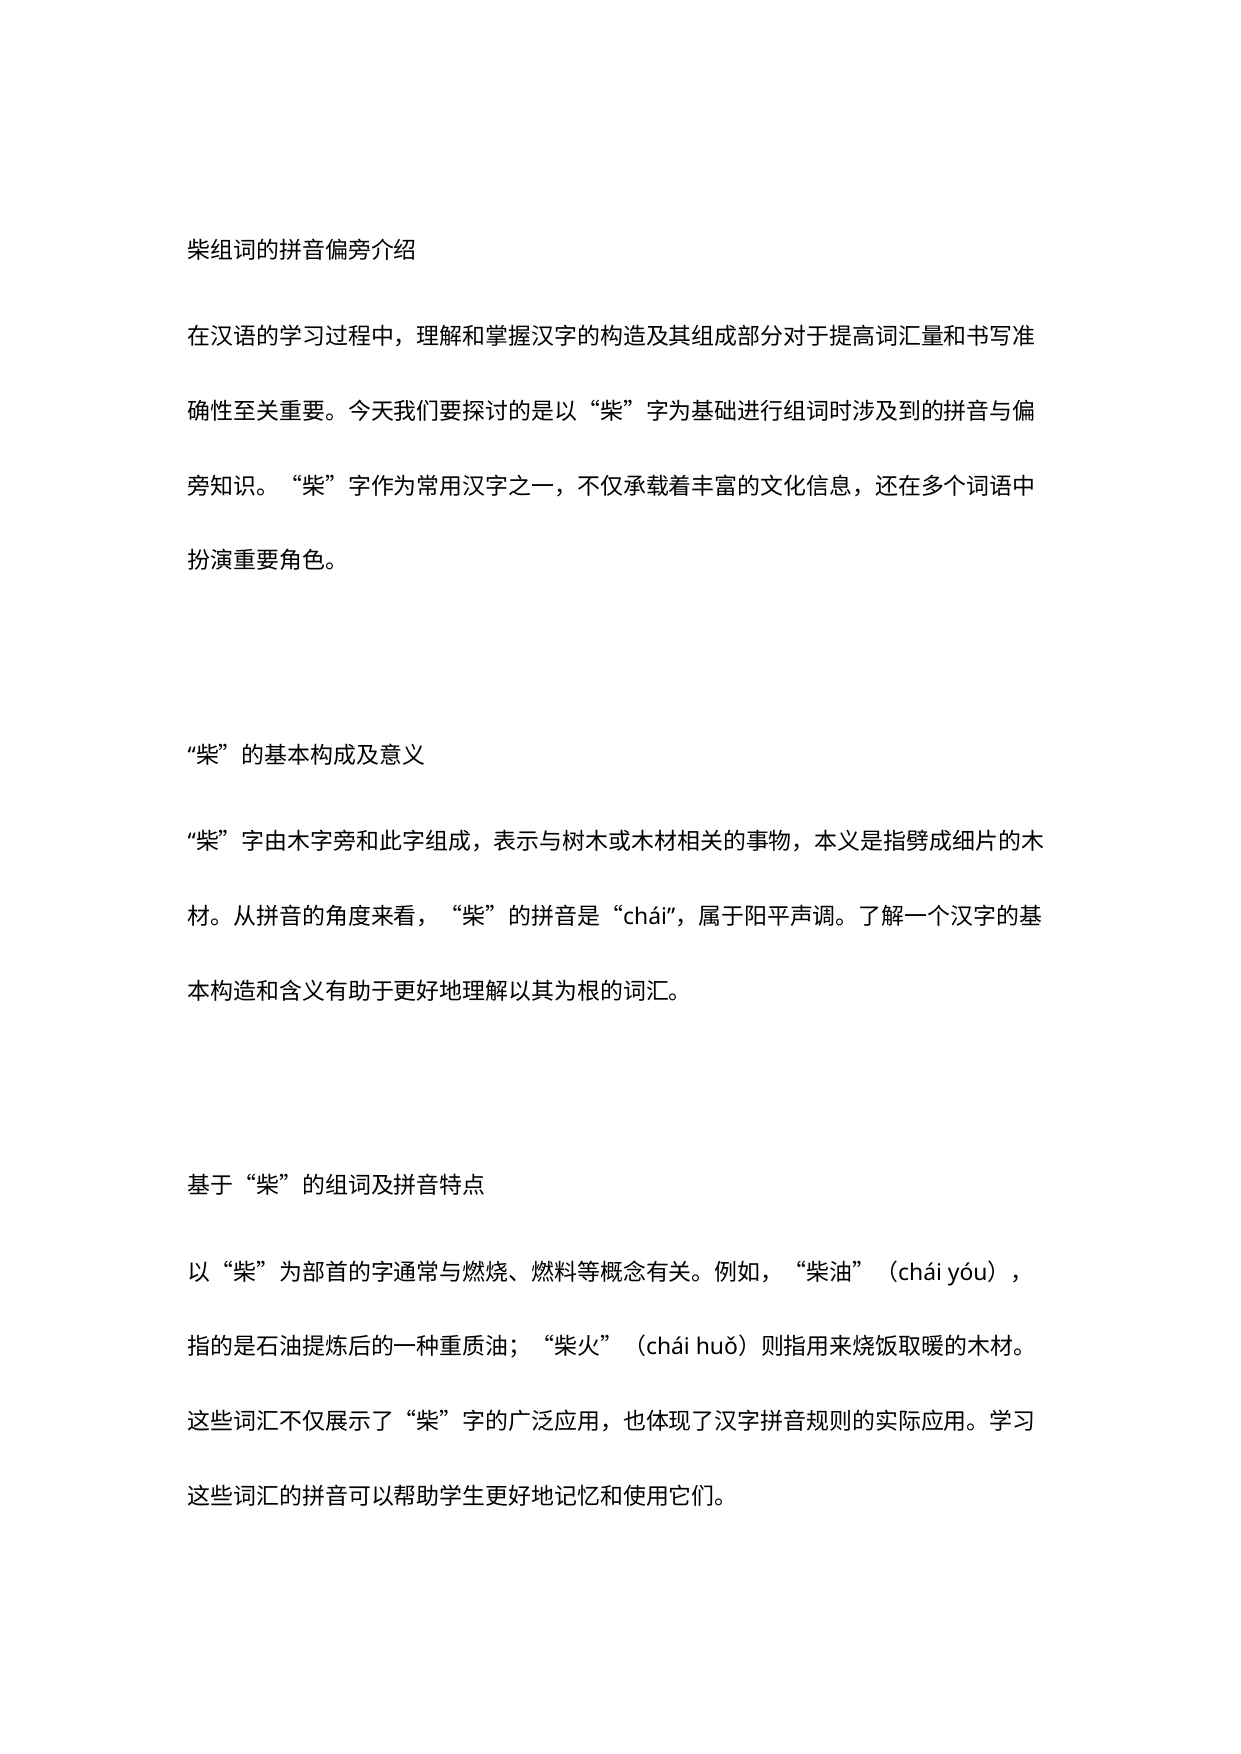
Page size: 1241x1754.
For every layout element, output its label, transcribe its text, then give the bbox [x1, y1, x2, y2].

text “柴”字由木字旁和此字组成，表示与树木或木材相关的事物，本义是指劈成细片的木材。从拼音的角度来看，“柴”的拼音是“chái”，属于阳平声调。了解一个汉字的基本构造和含义有助于更好地理解以其为根的词汇。 [187, 807, 1053, 1022]
text 以“柴”为部首的字通常与燃烧、燃料等概念有关。例如，“柴油”（chái yóu），指的是石油提炼后的一种重质油；“柴火”（chái huǒ）则指用来烧饭取暖的木材。这些词汇不仅展示了“柴”字的广泛应用，也体现了汉字拼音规则的实际应用。学习这些词汇的拼音可以帮助学生更好地记忆和使用它们。 [187, 1238, 1053, 1527]
text 基于“柴”的组词及拼音特点 [187, 1151, 1053, 1216]
text 柴组词的拼音偏旁介绍 [187, 216, 1053, 281]
text “柴”的基本构成及意义 [187, 721, 1053, 786]
text 在汉语的学习过程中，理解和掌握汉字的构造及其组成部分对于提高词汇量和书写准确性至关重要。今天我们要探讨的是以“柴”字为基础进行组词时涉及到的拼音与偏旁知识。“柴”字作为常用汉字之一，不仅承载着丰富的文化信息，还在多个词语中扮演重要角色。 [187, 302, 1053, 591]
